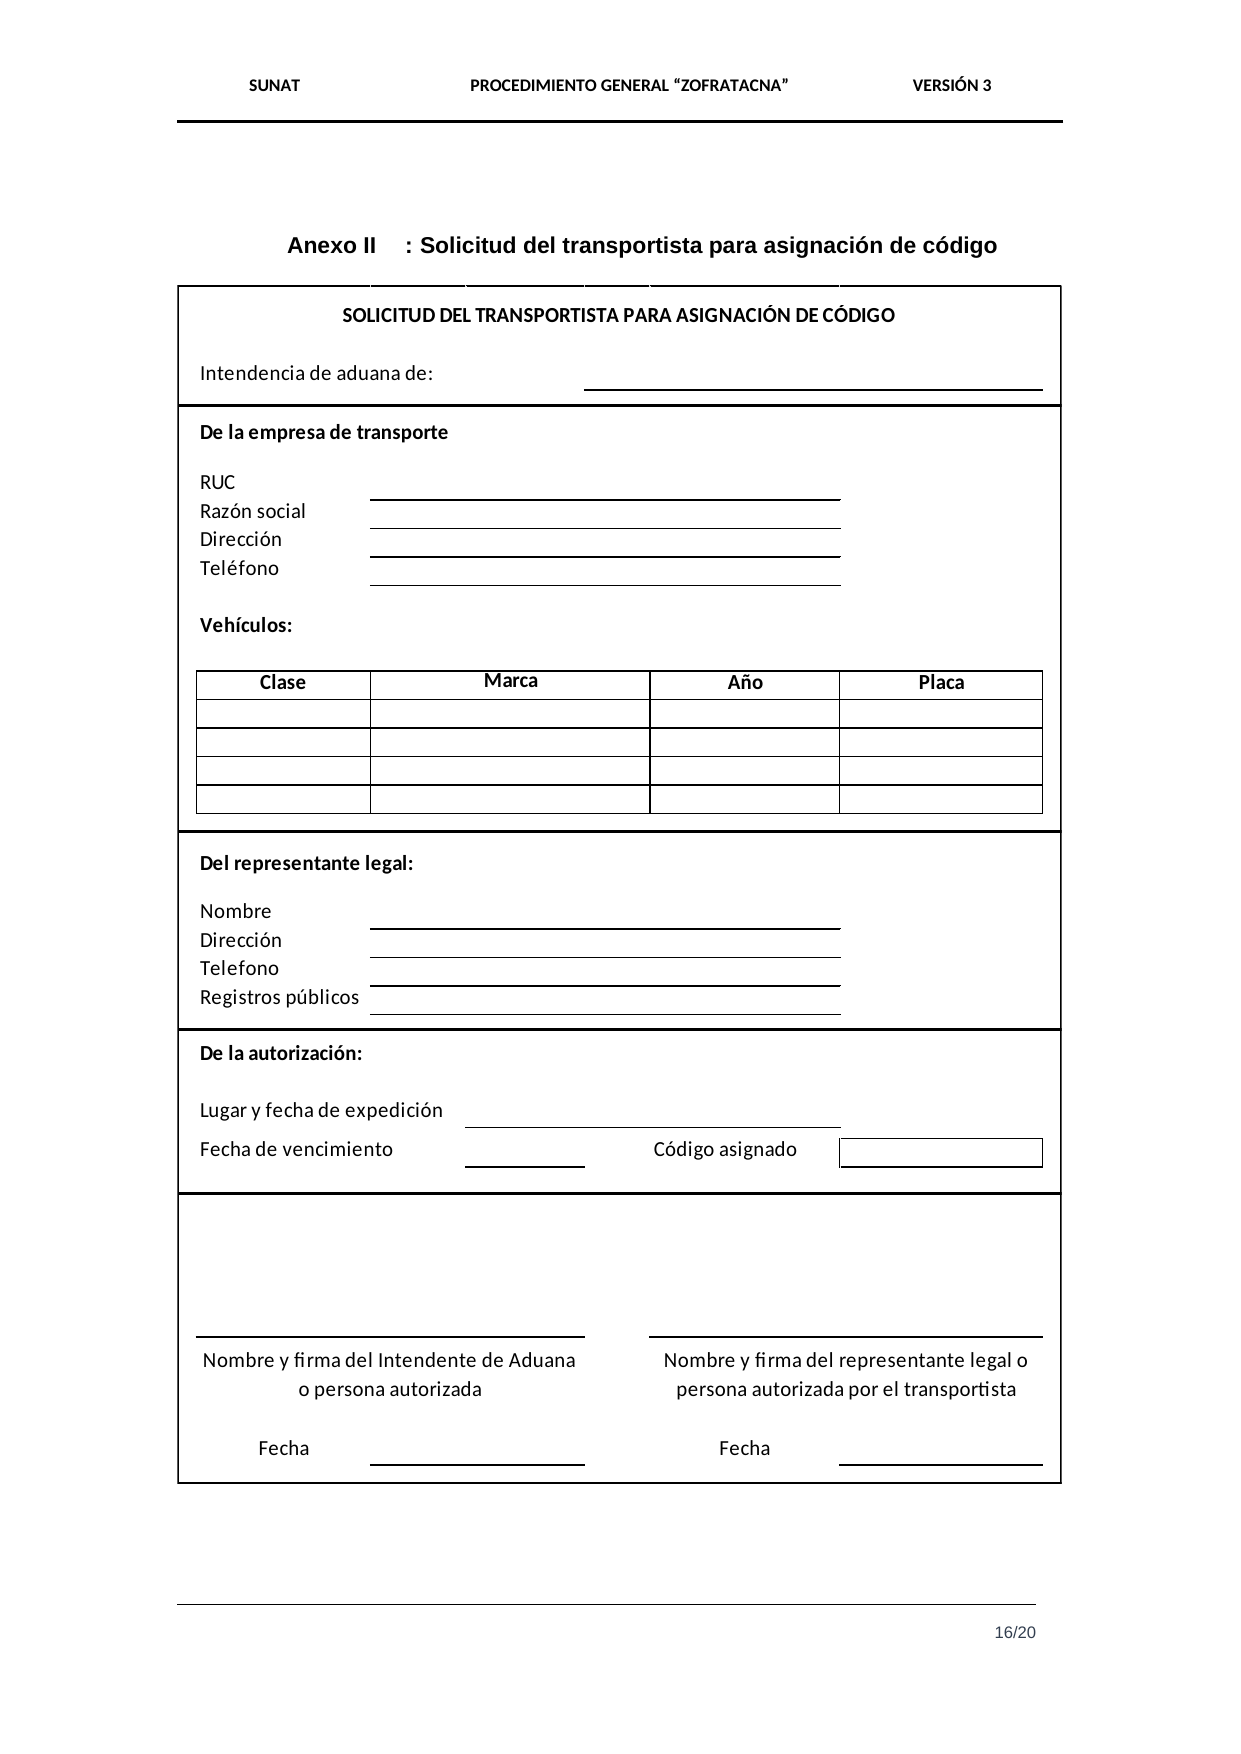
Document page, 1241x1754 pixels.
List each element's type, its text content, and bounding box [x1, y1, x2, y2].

text Anexo II : Solicitud del transportista para asignación de código [177, 232, 1063, 258]
